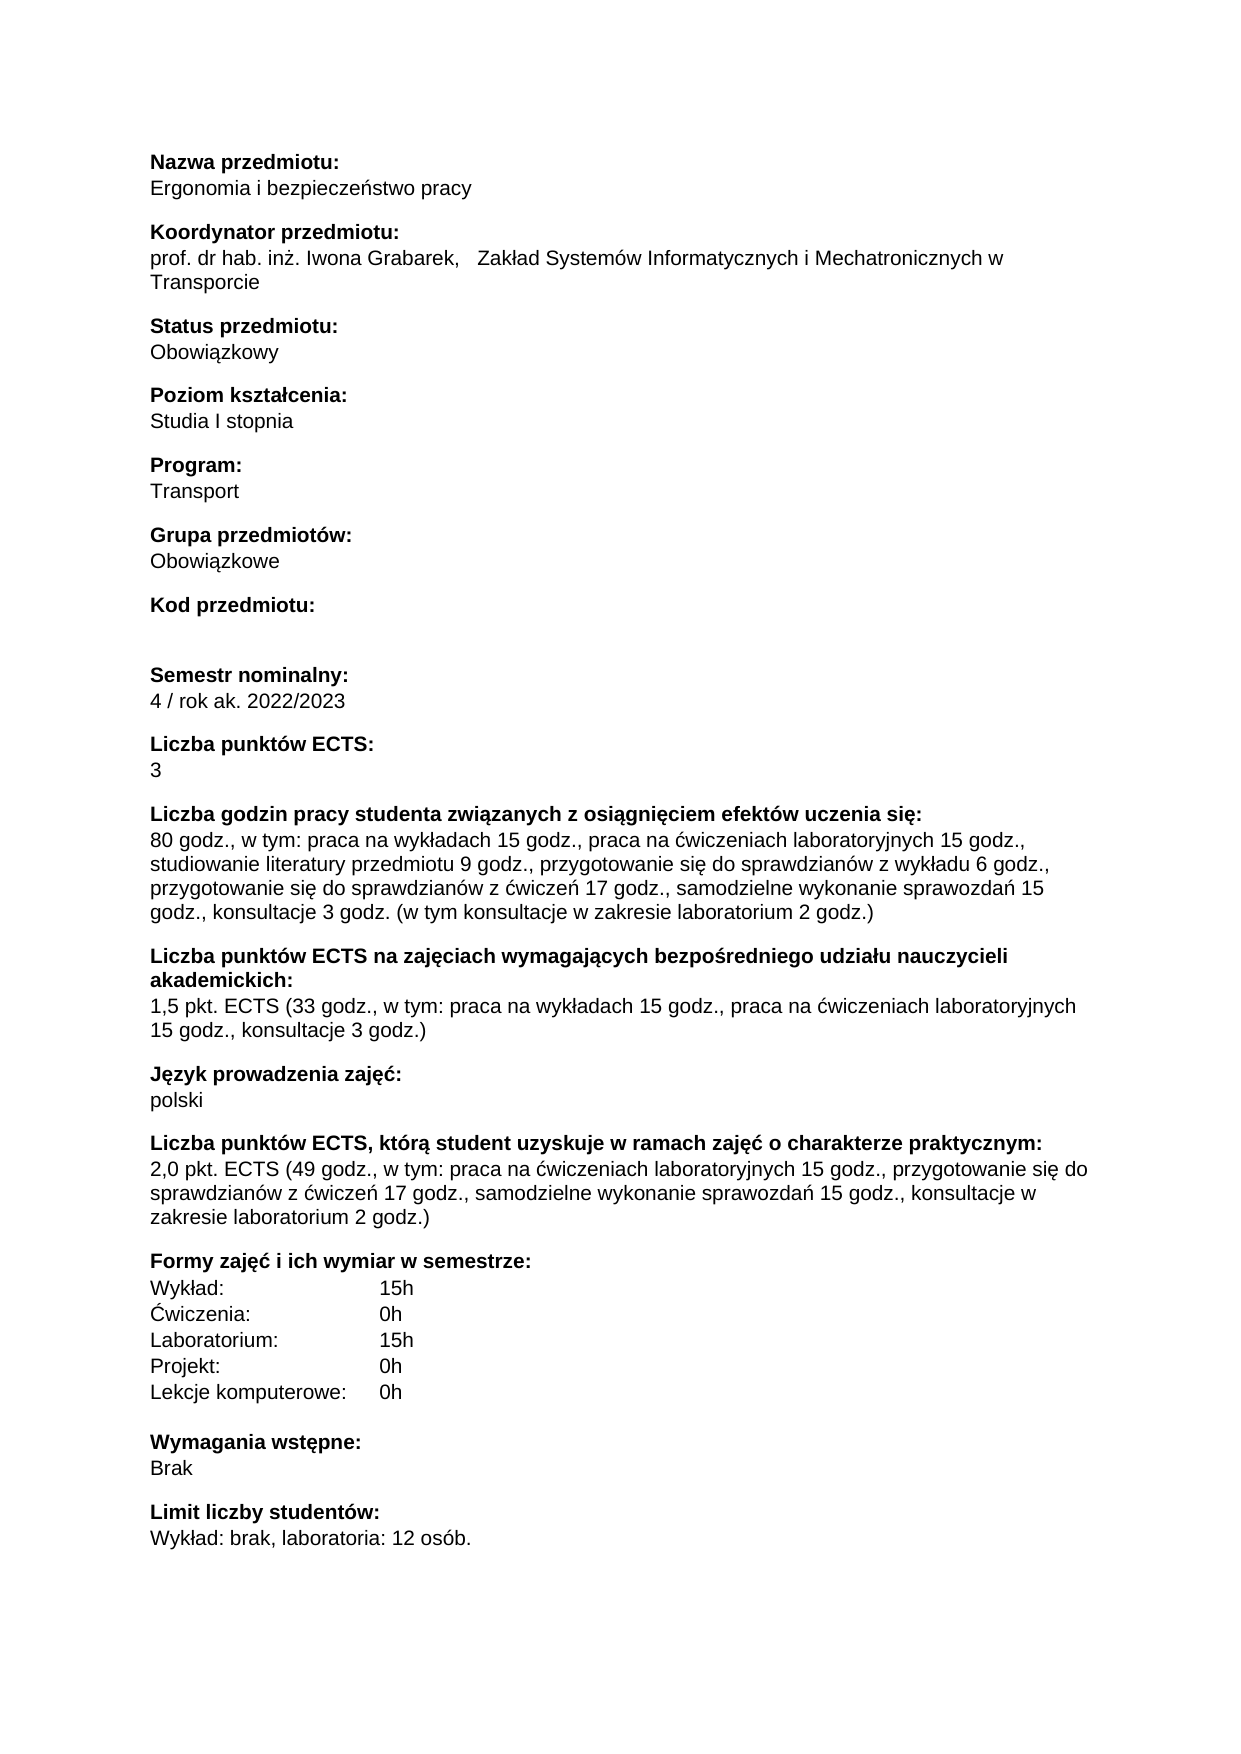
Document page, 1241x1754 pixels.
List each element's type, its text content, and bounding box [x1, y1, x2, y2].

table_cell Ćwiczenia: [140, 1302, 367, 1326]
text Poziom kształcenia: [150, 383, 1090, 407]
table_cell Lekcje komputerowe: [140, 1380, 367, 1404]
text Status przedmiotu: [150, 313, 1090, 337]
text Grupa przedmiotów: [150, 523, 1090, 547]
text 3 [150, 758, 1090, 782]
text Program: [150, 453, 1090, 477]
text Obowiązkowe [150, 549, 1090, 573]
text Obowiązkowy [150, 339, 1090, 363]
text Limit liczby studentów: [150, 1499, 1090, 1523]
text Koordynator przedmiotu: [150, 220, 1090, 244]
text Semestr nominalny: [150, 662, 1090, 686]
text Liczba punktów ECTS: [150, 732, 1090, 756]
table_cell 0h [369, 1352, 597, 1378]
text Transport [150, 479, 1090, 503]
text Kod przedmiotu: [150, 593, 1090, 617]
text Nazwa przedmiotu: [150, 150, 1090, 174]
text 2,0 pkt. ECTS (49 godz., w tym: praca na ćwiczeniach laboratoryjnych 15 godz., przygotowanie się do sprawdzianów z ćwiczeń 17 godz., samodzielne wykonanie sprawozdań 15 godz., konsultacje w zakresie laboratorium 2 godz.) [150, 1157, 1090, 1229]
table_header 15h [369, 1276, 597, 1300]
table_cell Laboratorium: [140, 1328, 367, 1352]
text Liczba godzin pracy studenta związanych z osiągnięciem efektów uczenia się: [150, 802, 1090, 826]
text Liczba punktów ECTS na zajęciach wymagających bezpośredniego udziału nauczycieli akademickich: [150, 944, 1090, 992]
text Studia I stopnia [150, 409, 1090, 433]
text 80 godz., w tym: praca na wykładach 15 godz., praca na ćwiczeniach laboratoryjnych 15 godz., studiowanie literatury przedmiotu 9 godz., przygotowanie się do sprawdzianów z wykładu 6 godz., przygotowanie się do sprawdzianów z ćwiczeń 17 godz., samodzielne wykonanie sprawozdań 15 godz., konsultacje 3 godz. (w tym konsultacje w zakresie laboratorium 2 godz.) [150, 828, 1090, 924]
text 1,5 pkt. ECTS (33 godz., w tym: praca na wykładach 15 godz., praca na ćwiczeniach laboratoryjnych 15 godz., konsultacje 3 godz.) [150, 994, 1090, 1042]
table_cell 0h [369, 1378, 597, 1404]
text Ergonomia i bezpieczeństwo pracy [150, 176, 1090, 200]
text Wymagania wstępne: [150, 1430, 1090, 1454]
table_cell Projekt: [140, 1354, 367, 1378]
table_cell 0h [369, 1300, 597, 1326]
text prof. dr hab. inż. Iwona Grabarek, Zakład Systemów Informatycznych i Mechatronicznych w Transporcie [150, 246, 1090, 294]
text Język prowadzenia zajęć: [150, 1061, 1090, 1085]
text polski [150, 1087, 1090, 1111]
table_cell 15h [369, 1326, 597, 1352]
text Formy zajęć i ich wymiar w semestrze: [150, 1249, 1090, 1273]
text Liczba punktów ECTS, którą student uzyskuje w ramach zajęć o charakterze praktycznym: [150, 1131, 1090, 1155]
table_header Wykład: [140, 1276, 367, 1300]
text Wykład: brak, laboratoria: 12 osób. [150, 1526, 1090, 1549]
text 4 / rok ak. 2022/2023 [150, 688, 1090, 712]
text Brak [150, 1456, 1090, 1480]
